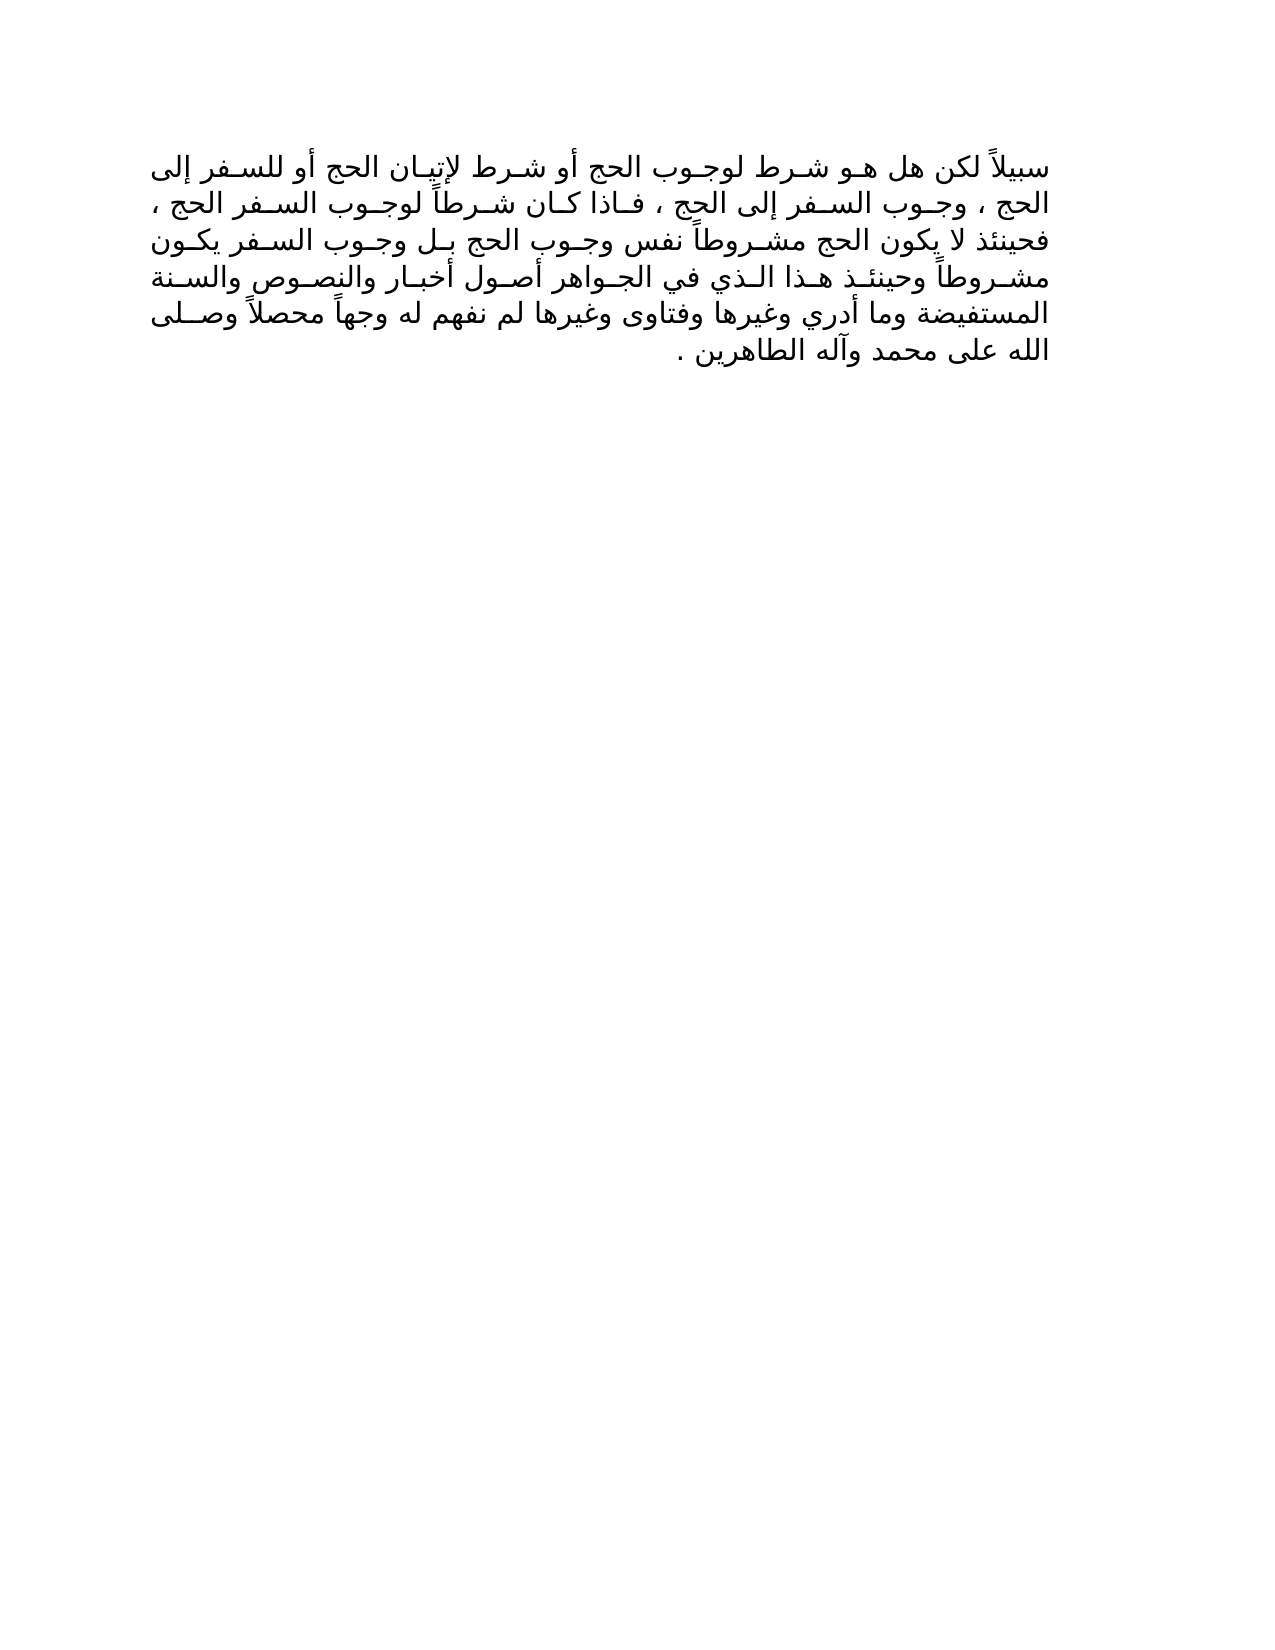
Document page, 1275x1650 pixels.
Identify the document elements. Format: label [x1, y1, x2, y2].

list [150, 150, 1087, 367]
